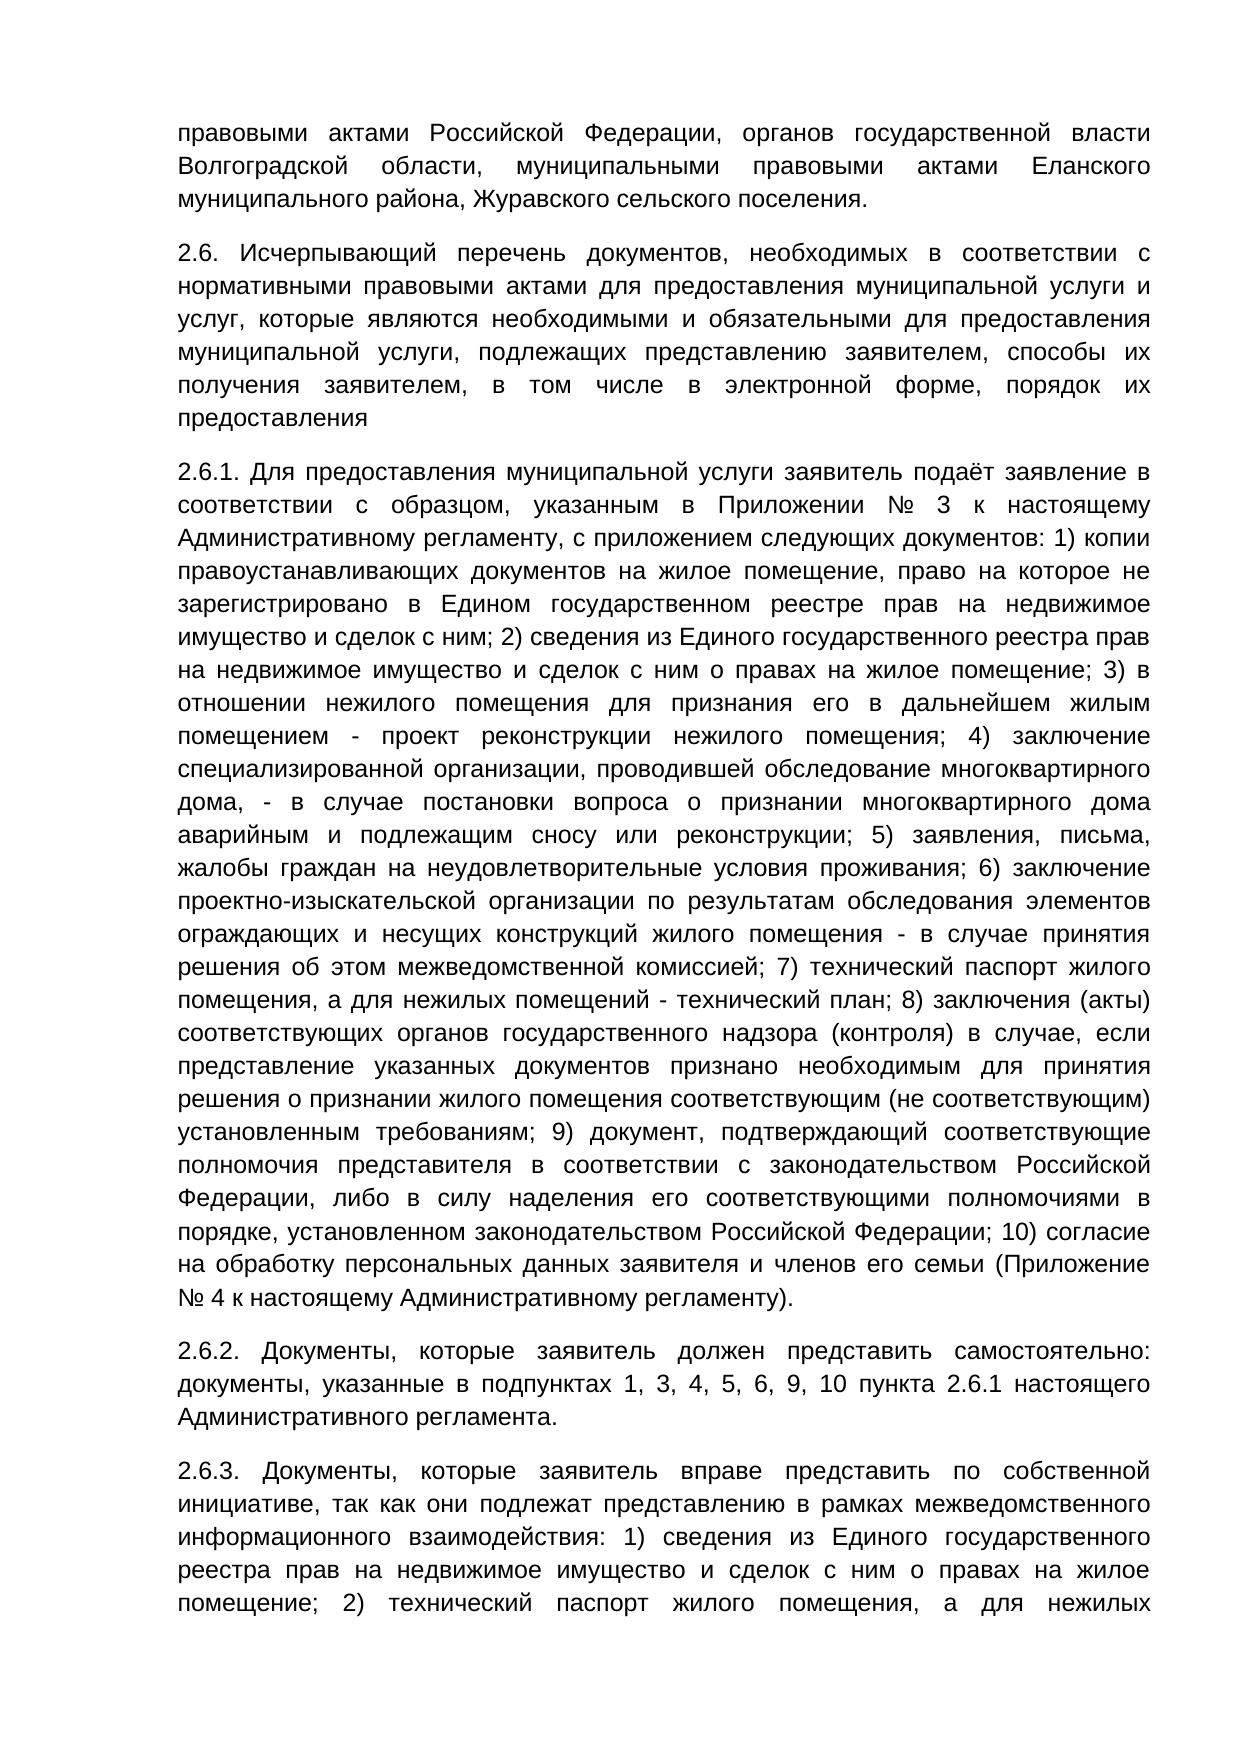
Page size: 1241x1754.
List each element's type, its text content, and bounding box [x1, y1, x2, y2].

text 2.6.2. Документы, которые заявитель должен представить самостоятельно: документы, указанные в подпунктах 1, 3, 4, 5, 6, 9, 10 пункта 2.6.1 настоящего Административного регламента. [177, 1336, 1152, 1431]
text 2.6. Исчерпывающий перечень документов, необходимых в соответствии с нормативными правовыми актами для предоставления муниципальной услуги и услуг, которые являются необходимыми и обязательными для предоставления муниципальной услуги, подлежащих представлению заявителем, способы их получения заявителем, в том числе в электронной форме, порядок их предоставления [177, 238, 1152, 432]
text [177, 1456, 1152, 1617]
text 2.6.1. Для предоставления муниципальной услуги заявитель подаёт заявление в соответствии с образцом, указанным в Приложении № 3 к настоящему Административному регламенту, с приложением следующих документов: 1) копии правоустанавливающих документов на жилое помещение, право на которое не зарегистрировано в Едином государственном реестре прав на недвижимое имущество и сделок с ним; 2) сведения из Единого государственного реестра прав на недвижимое имущество и сделок с ним о правах на жилое помещение; 3) в отношении нежилого помещения для признания его в дальнейшем жилым помещением - проект реконструкции нежилого помещения; 4) заключение специализированной организации, проводившей обследование многоквартирного дома, - в случае постановки вопроса о признании многоквартирного дома аварийным и подлежащим сносу или реконструкции; 5) заявления, письма, жалобы граждан на неудовлетворительные условия проживания; 6) заключение проектно-изыскательской организации по результатам обследования элементов ограждающих и несущих конструкций жилого помещения - в случае принятия решения об этом межведомственной комиссией; 7) технический паспорт жилого помещения, а для нежилых помещений - технический план; 8) заключения (акты) соответствующих органов государственного надзора (контроля) в случае, если представление указанных документов признано необходимым для принятия решения о признании жилого помещения соответствующим (не соответствующим) установленным требованиям; 9) документ, подтверждающий соответствующие полномочия представителя в соответствии с законодательством Российской Федерации, либо в силу наделения его соответствующими полномочиями в порядке, установленном законодательством Российской Федерации; 10) согласие на обработку персональных данных заявителя и членов его семьи (Приложение № 4 к настоящему Административному регламенту). [177, 457, 1152, 1311]
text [177, 118, 1152, 213]
